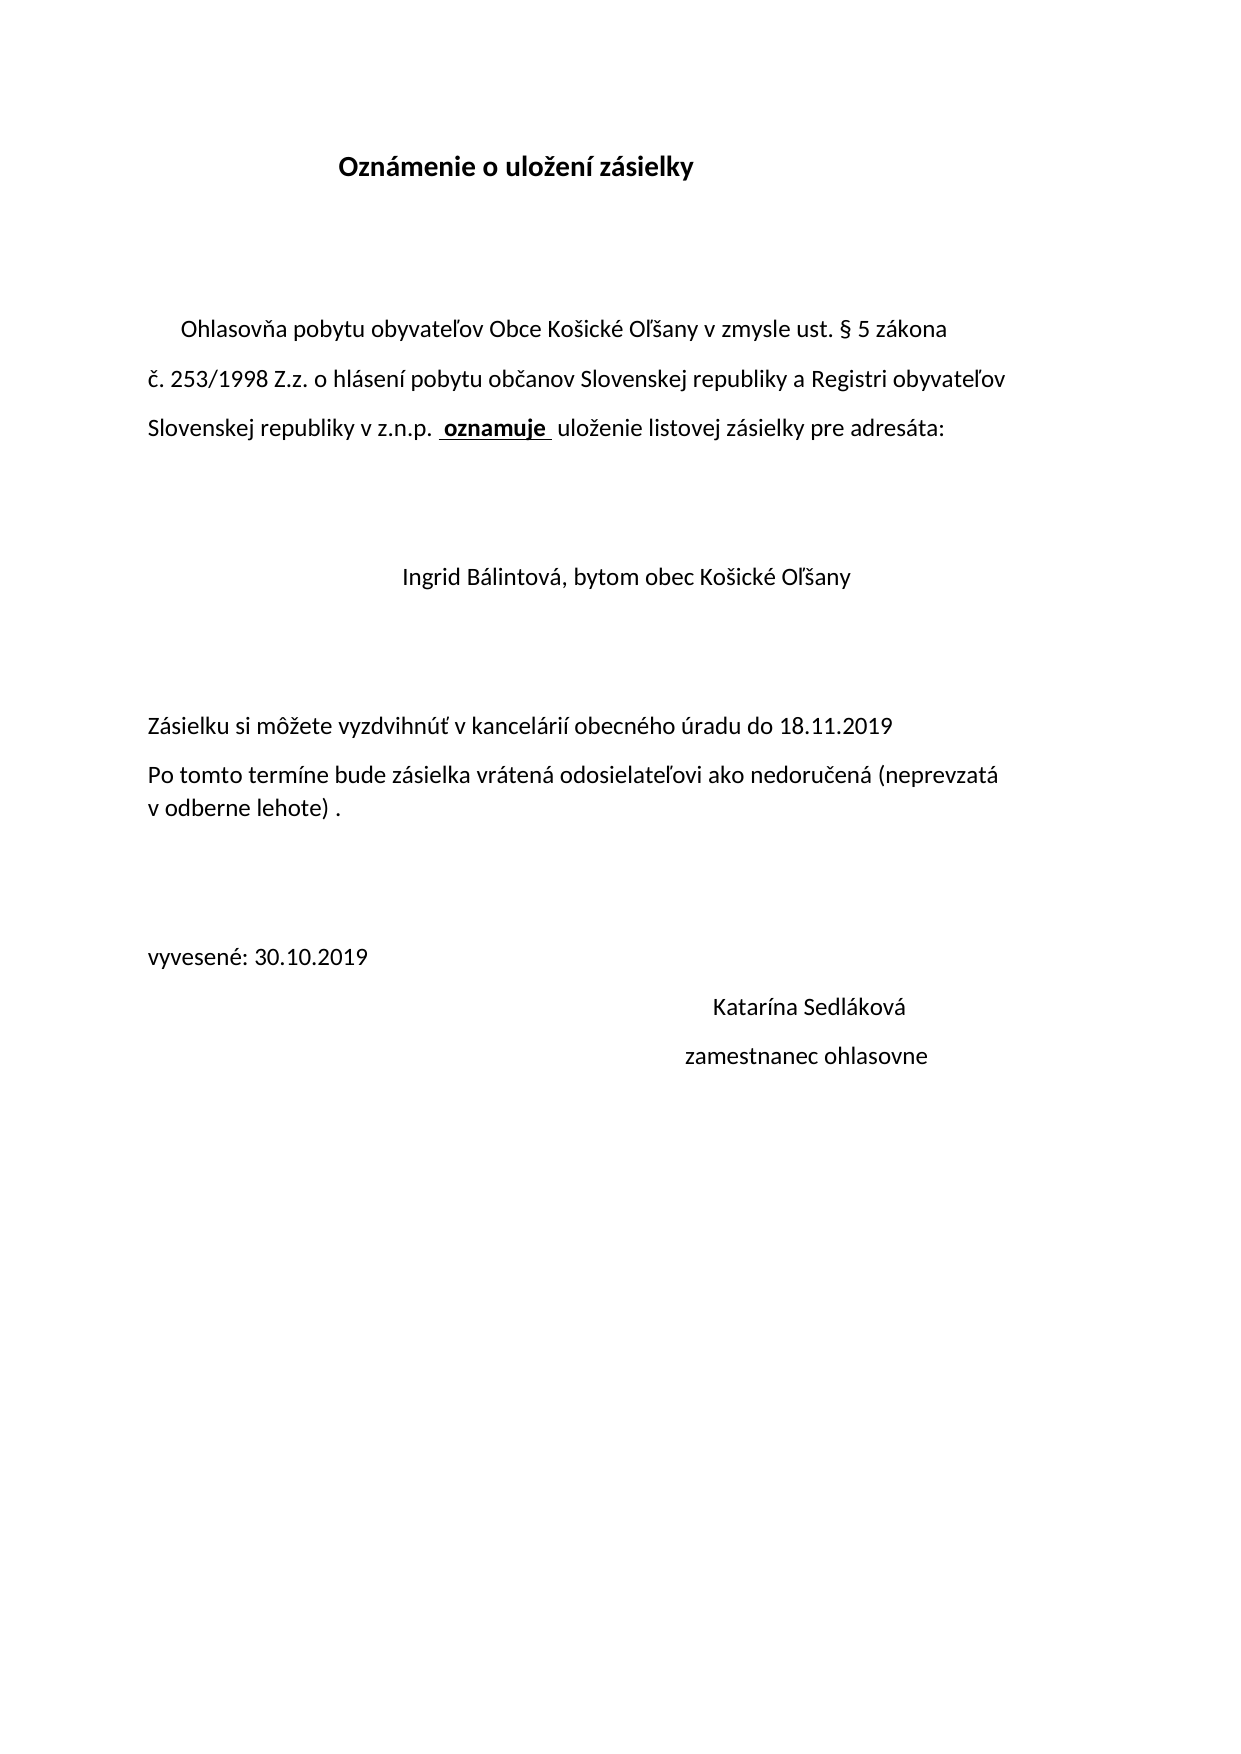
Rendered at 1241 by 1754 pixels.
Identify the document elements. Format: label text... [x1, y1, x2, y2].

text vyvesené: 30.10.2019 [148, 941, 1093, 972]
text Po tomto termíne bude zásielka vrátená odosielateľovi ako nedoručená (neprevzatá v odberne lehote) . [148, 759, 1093, 823]
text zamestnanec ohlasovne [148, 1040, 1093, 1071]
text Zásielku si môžete vyzdvihnúť v kancelárií obecného úradu do 18.11.2019 [148, 710, 1093, 741]
text Ohlasovňa pobytu obyvateľov Obce Košické Oľšany v zmysle ust. § 5 zákona [148, 313, 1093, 343]
text Slovenskej republiky v z.n.p. oznamuje uloženie listovej zásielky pre adresáta: [148, 412, 1093, 443]
text Katarína Sedláková [148, 991, 1093, 1021]
text Oznámenie o uložení zásielky [148, 148, 1093, 183]
text Ingrid Bálintová, bytom obec Košické Oľšany [148, 561, 1093, 592]
text č. 253/1998 Z.z. o hlásení pobytu občanov Slovenskej republiky a Registri obyvateľov [148, 363, 1093, 393]
